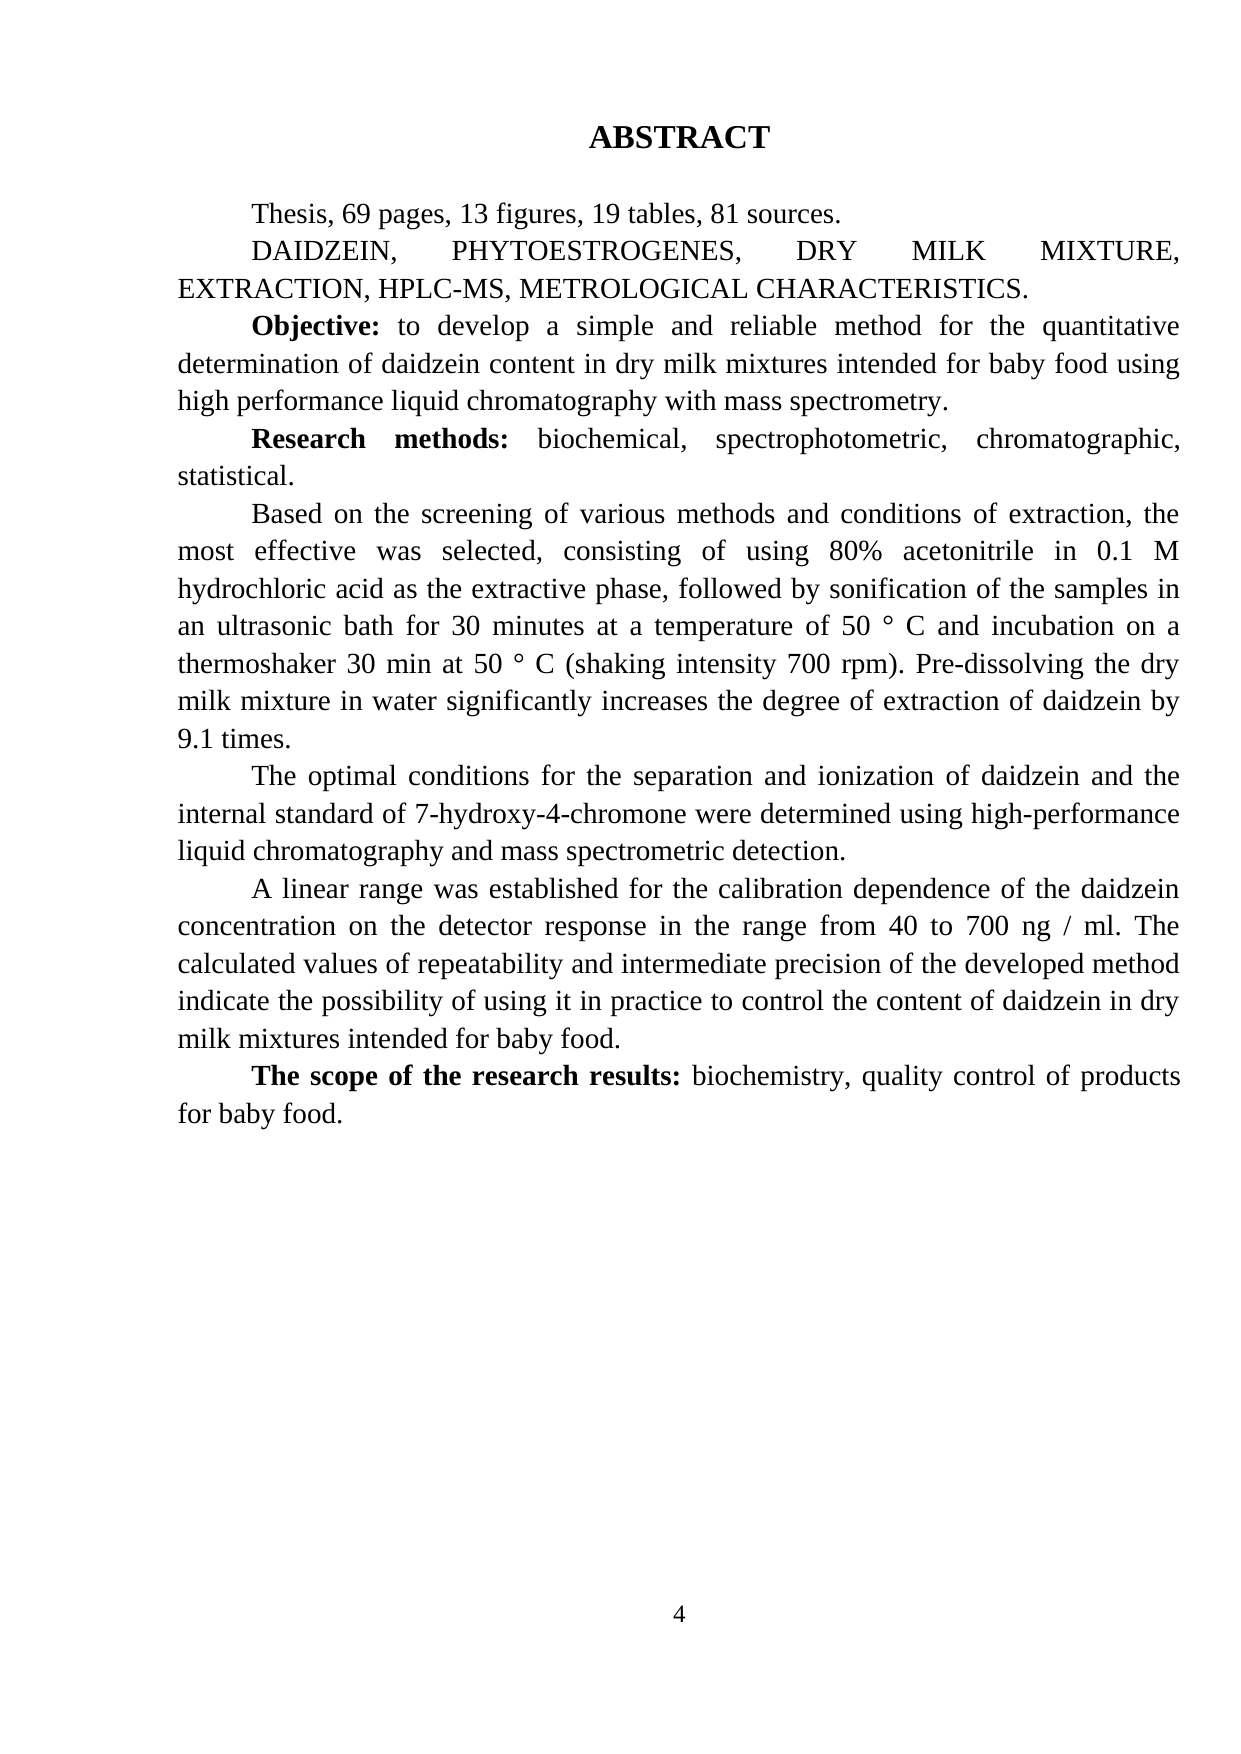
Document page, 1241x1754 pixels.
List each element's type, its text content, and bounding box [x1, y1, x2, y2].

text A linear range was established for the calibration dependence of the daidzein concentration on the detector response in the range from 40 to 700 ng / ml. The calculated values of repeatability and intermediate precision of the developed method indicate the possibility of using it in practice to control the content of daidzein in dry milk mixtures intended for baby food. [177, 868, 1181, 1056]
text Abstract [177, 118, 1181, 156]
text Research methods: biochemical, spectrophotometric, chromatographic, statistical. [177, 418, 1181, 493]
text The optimal conditions for the separation and ionization of daidzein and the internal standard of 7-hydroxy-4-chromone were determined using high-performance liquid chromatography and mass spectrometric detection. [177, 756, 1181, 868]
text Thesis, 69 pages, 13 figures, 19 tables, 81 sources. [177, 193, 1181, 231]
text Based on the screening of various methods and conditions of extraction, the most effective was selected, consisting of using 80% acetonitrile in 0.1 M hydrochloric acid as the extractive phase, followed by sonification of the samples in an ultrasonic bath for 30 minutes at a temperature of 50 ° C and incubation on a thermoshaker 30 min at 50 ° C (shaking intensity 700 rpm). Pre-dissolving the dry milk mixture in water significantly increases the degree of extraction of daidzein by 9.1 times. [177, 493, 1181, 756]
text DAIDZEIN, PHYTOESTROGENES, DRY MILK MIXTURE, EXTRACTION, HPLC-MS, METROLOGICAL CHARACTERISTICS. [177, 231, 1181, 306]
text Objective: to develop a simple and reliable method for the quantitative determination of daidzein content in dry milk mixtures intended for baby food using high performance liquid chromatography with mass spectrometry. [177, 306, 1181, 418]
text The scope of the research results: biochemistry, quality control of products for baby food. [177, 1056, 1181, 1131]
